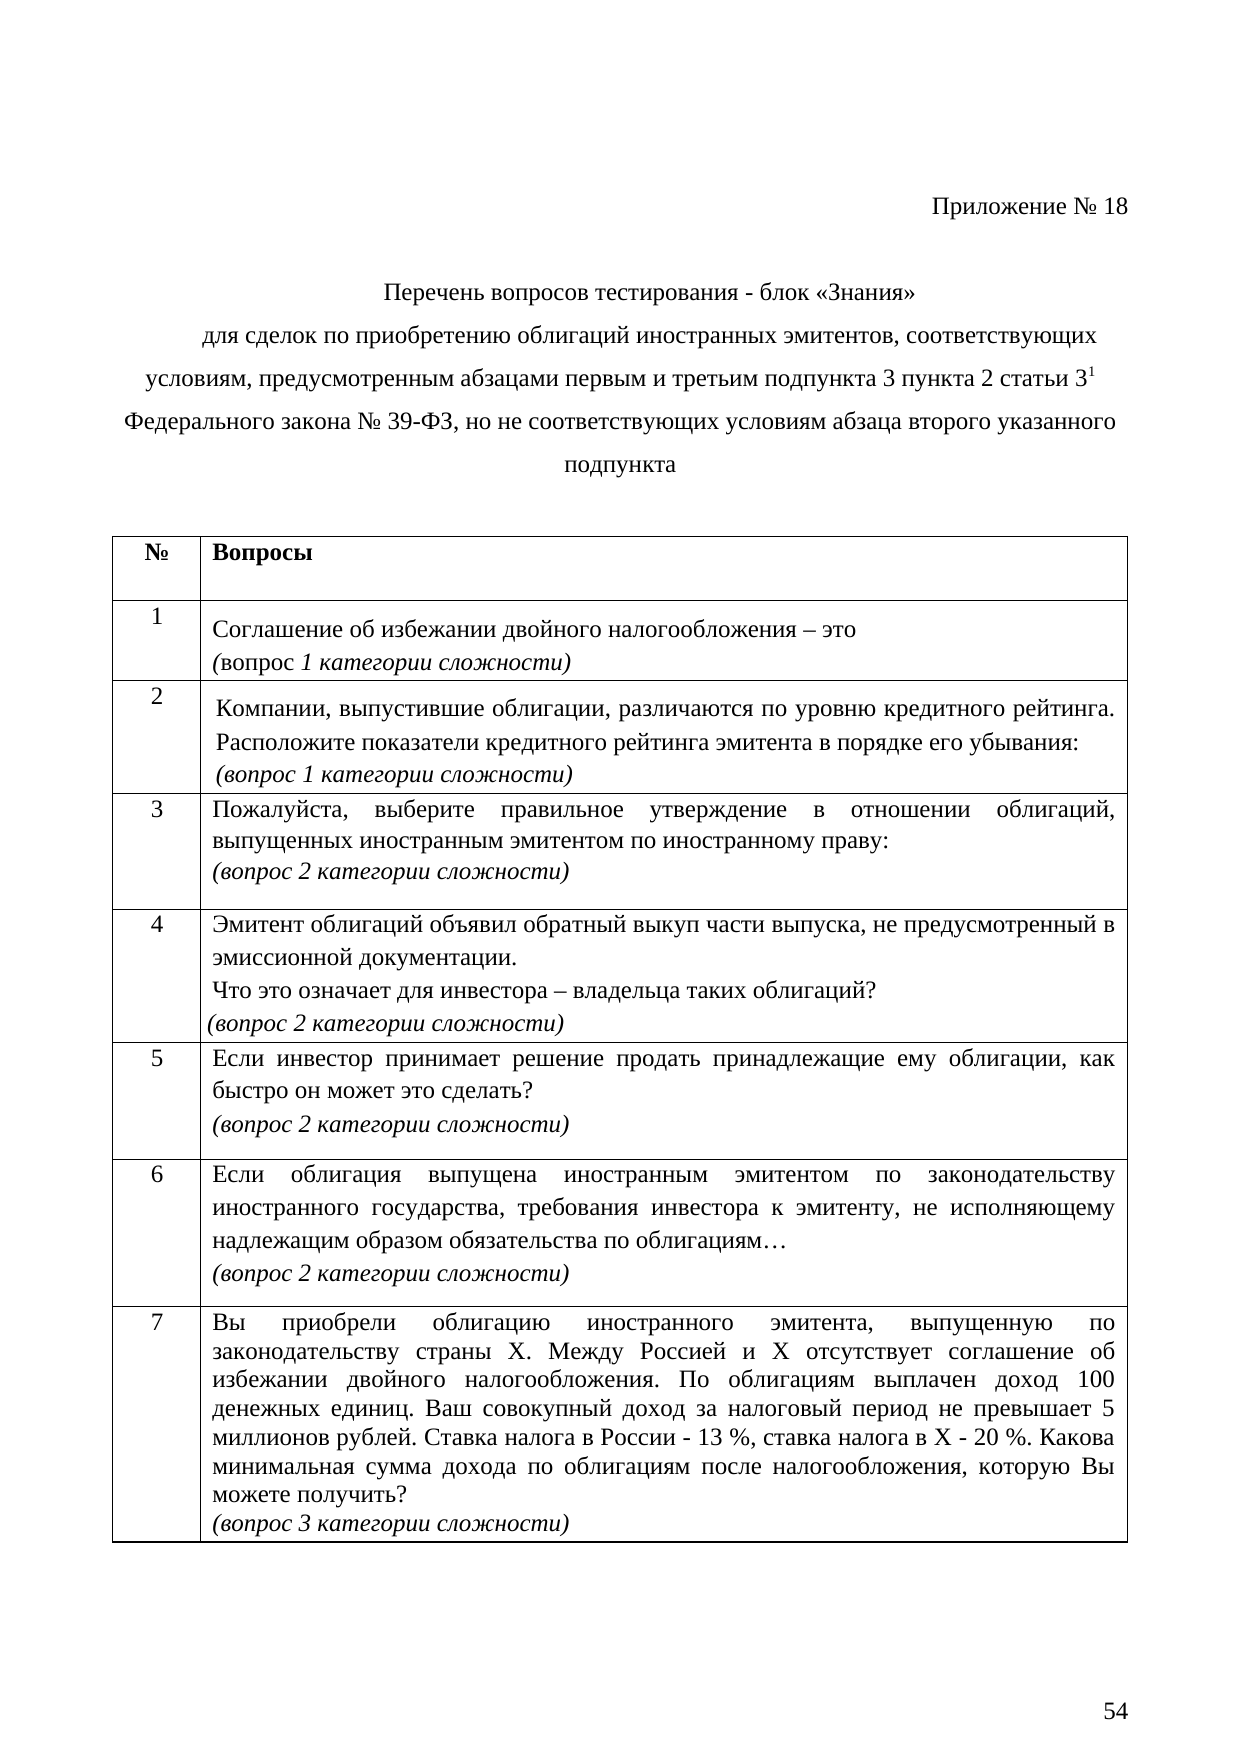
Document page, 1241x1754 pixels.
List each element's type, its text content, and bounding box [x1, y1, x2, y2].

table_cell 6 [113, 1160, 200, 1306]
table_cell Вы приобрели облигацию иностранного эмитента, выпущенную по законодательству страны Х. Между Россией и Х отсутствует соглашение об избежании двойного налогообложения. По облигациям выплачен доход 100 денежных единиц. Ваш совокупный доход за налоговый период не превышает 5 миллионов рублей. Ставка налога в России - 13 %, ставка налога в Х - 20 %. Какова минимальная сумма дохода по облигациям после налогообложения, которую Вы можете получить? (вопрос 3 категории сложности) [201, 1307, 1127, 1541]
table_header № [113, 537, 200, 600]
table_cell 4 [113, 910, 200, 1042]
table_cell Эмитент облигаций объявил обратный выкуп части выпуска, не предусмотренный в эмиссионной документации. Что это означает для инвестора – владельца таких облигаций? (вопрос 2 категории сложности) [201, 910, 1127, 1042]
table_cell 3 [113, 794, 200, 908]
table_cell Если инвестор принимает решение продать принадлежащие ему облигации, как быстро он может это сделать? (вопрос 2 категории сложности) [201, 1043, 1127, 1158]
table_cell Пожалуйста, выберите правильное утверждение в отношении облигаций, выпущенных иностранным эмитентом по иностранному праву: (вопрос 2 категории сложности) [201, 794, 1127, 908]
text Перечень вопросов тестирования - блок «Знания» [112, 277, 1128, 306]
table_cell Соглашение об избежании двойного налогообложения – это (вопрос 1 категории сложности) [201, 601, 1127, 680]
table_cell 5 [113, 1043, 200, 1158]
table_cell 1 [113, 601, 200, 680]
text для сделок по приобретению облигаций иностранных эмитентов, соответствующих условиям, предусмотренным абзацами первым и третьим подпункта 3 пункта 2 статьи 31 Федерального закона № 39-ФЗ, но не соответствующих условиям абзаца второго указанного подпункта [112, 320, 1128, 478]
text Приложение № 18 [112, 191, 1128, 219]
table_header Вопросы [201, 537, 1127, 600]
table_cell 2 [113, 681, 200, 793]
table_cell Если облигация выпущена иностранным эмитентом по законодательству иностранного государства, требования инвестора к эмитенту, не исполняющему надлежащим образом обязательства по облигациям… (вопрос 2 категории сложности) [201, 1160, 1127, 1306]
table_cell Компании, выпустившие облигации, различаются по уровню кредитного рейтинга. Расположите показатели кредитного рейтинга эмитента в порядке его убывания: (вопрос 1 категории сложности) [201, 681, 1127, 793]
table_cell 7 [113, 1307, 200, 1541]
